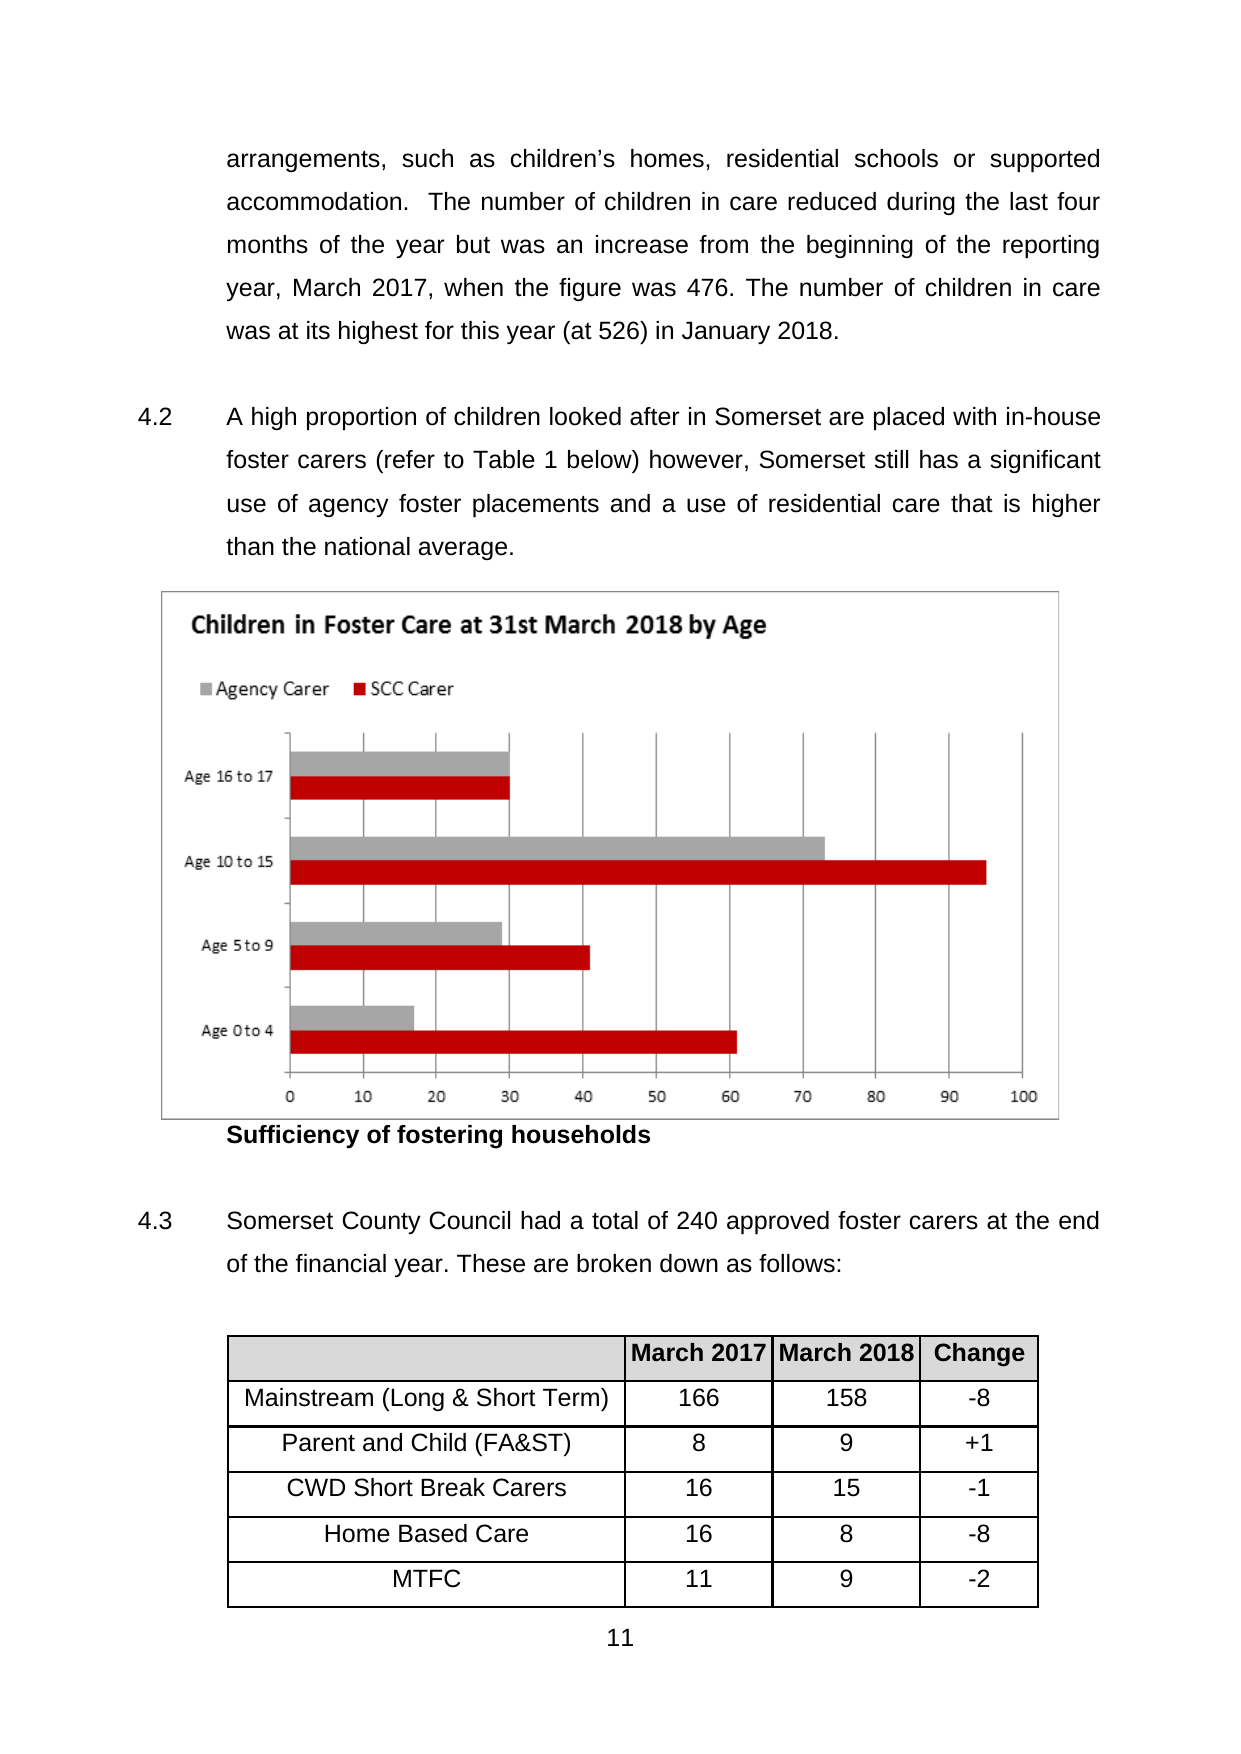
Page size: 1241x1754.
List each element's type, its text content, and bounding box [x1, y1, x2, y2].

table_cell -2 [921, 1563, 1037, 1606]
table_cell 8 [626, 1428, 771, 1471]
text 4.3 Somerset County Council had a total of 240 approved foster carers at the end of the financial year. These are broken down as follows: [138, 1206, 1103, 1278]
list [138, 143, 1103, 345]
table_cell 158 [774, 1382, 919, 1425]
table_cell +1 [921, 1428, 1037, 1471]
table_cell CWD Short Break Carers [229, 1473, 624, 1516]
table_cell Mainstream (Long & Short Term) [229, 1382, 624, 1425]
table_header [229, 1337, 624, 1380]
table_cell Home Based Care [229, 1518, 624, 1561]
text 4.2 A high proportion of children looked after in Somerset are placed with in-house foster carers (refer to Table 1 below) however, Somerset still has a significant use of agency foster placements and a use of residential care that is higher than the national average. [138, 402, 1103, 560]
table_cell -8 [921, 1518, 1037, 1561]
table_cell 16 [626, 1473, 771, 1516]
table_header March 2017 [626, 1337, 771, 1380]
table_cell 9 [774, 1428, 919, 1471]
table_cell 16 [626, 1518, 771, 1561]
picture [161, 591, 1060, 1120]
table_cell 166 [626, 1382, 771, 1425]
table_cell 9 [774, 1563, 919, 1606]
table_cell -8 [921, 1382, 1037, 1425]
table_header Change [921, 1337, 1037, 1380]
table_cell 8 [774, 1518, 919, 1561]
table_cell MTFC [229, 1563, 624, 1606]
table_header March 2018 [774, 1337, 919, 1380]
table_cell Parent and Child (FA&ST) [229, 1428, 624, 1471]
table_cell 15 [774, 1473, 919, 1516]
table_cell -1 [921, 1473, 1037, 1516]
table_cell 11 [626, 1563, 771, 1606]
